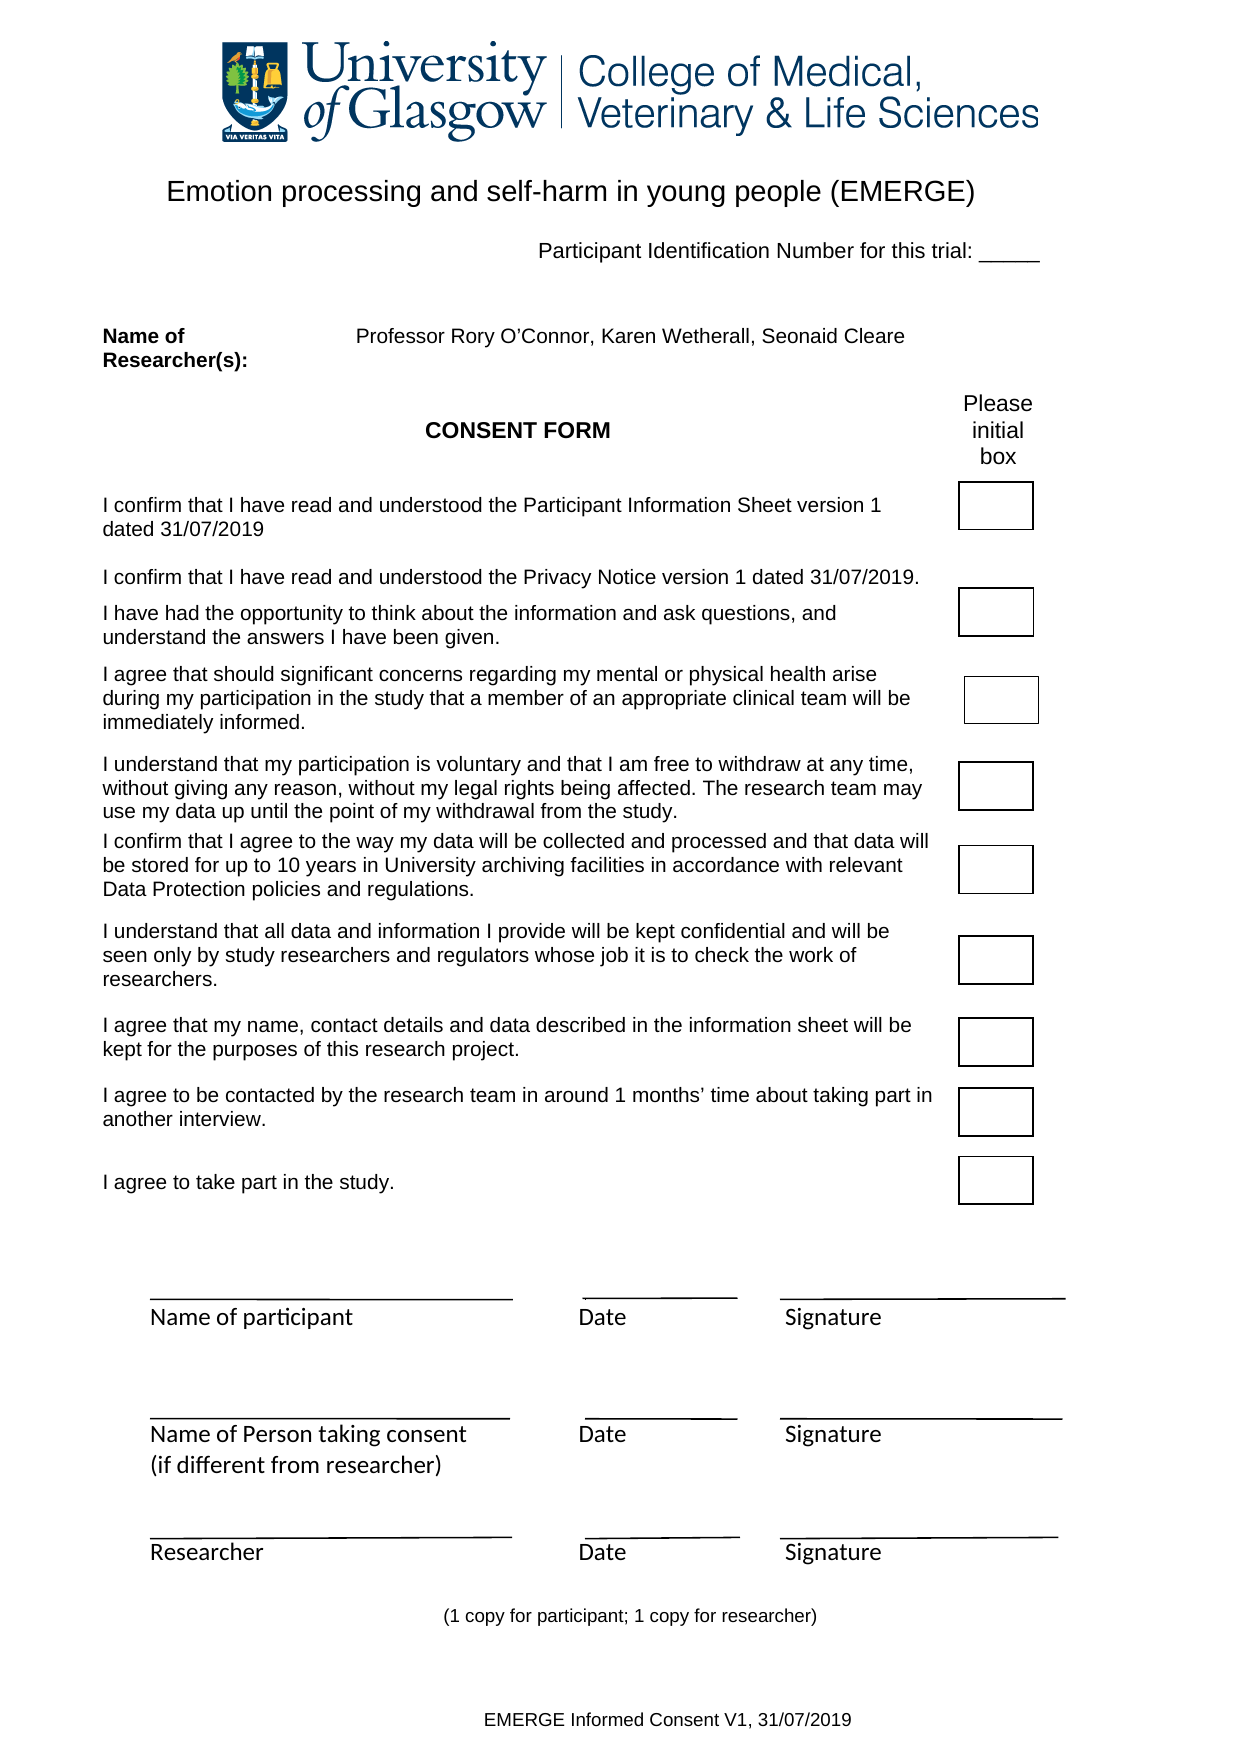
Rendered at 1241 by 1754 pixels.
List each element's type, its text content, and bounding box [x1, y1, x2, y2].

subtitle Name of Person taking consent Date Signature [150, 1419, 1110, 1449]
table_cell [945, 1010, 1051, 1077]
table_header Emotion processing and self-harm in young people (EMERGE) [91, 168, 1051, 214]
table_cell Name of Researcher(s): [91, 287, 344, 378]
text (1 copy for participant; 1 copy for researcher) [150, 1604, 1110, 1626]
table_cell [945, 565, 1051, 662]
table_cell I confirm that I agree to the way my data will be collected and processed and that data will be stored for up to 10 years in University archiving facilities in accordance with relevant Data Protection policies and regulations. [91, 829, 944, 913]
table_cell CONSENT FORM [91, 378, 944, 482]
table_cell [945, 662, 1051, 746]
table_cell I understand that my participation is voluntary and that I am free to withdraw at any time, without giving any reason, without my legal rights being affected. The research team may use my data up until the point of my withdrawal from the study. [91, 746, 944, 829]
subtitle Researcher Date Signature [150, 1537, 1110, 1567]
picture [222, 41, 1038, 142]
table_cell [945, 1077, 1051, 1150]
table_cell I agree to take part in the study. [91, 1150, 944, 1213]
table_cell [945, 913, 1051, 1010]
table_cell I understand that all data and information I provide will be kept confidential and will be seen only by study researchers and regulators whose job it is to check the work of researchers. [91, 913, 944, 1010]
table_cell I confirm that I have read and understood the Privacy Notice version 1 dated 31/07/2019. I have had the opportunity to think about the information and ask questions, and understand the answers I have been given. [91, 565, 944, 662]
table_cell [945, 746, 1051, 829]
table_cell Please initial box [945, 378, 1051, 482]
table_cell Participant Identification Number for this trial: _____ [91, 214, 1051, 287]
text (if different from researcher) [150, 1449, 1110, 1480]
table_cell [945, 1150, 1051, 1213]
table_cell I confirm that I have read and understood the Participant Information Sheet version 1 dated 31/07/2019 [91, 482, 944, 565]
table_cell I agree that should significant concerns regarding my mental or physical health arise during my participation in the study that a member of an appropriate clinical team will be immediately informed. [91, 662, 944, 746]
subtitle Name of participant Date Signature [150, 1301, 1110, 1331]
table_cell Professor Rory O’Connor, Karen Wetherall, Seonaid Cleare [344, 287, 1051, 378]
table_cell [945, 829, 1051, 913]
table_cell [945, 482, 1051, 565]
table_cell I agree to be contacted by the research team in around 1 months’ time about taking part in another interview. [91, 1077, 944, 1150]
table_cell I agree that my name, contact details and data described in the information sheet will be kept for the purposes of this research project. [91, 1010, 944, 1077]
